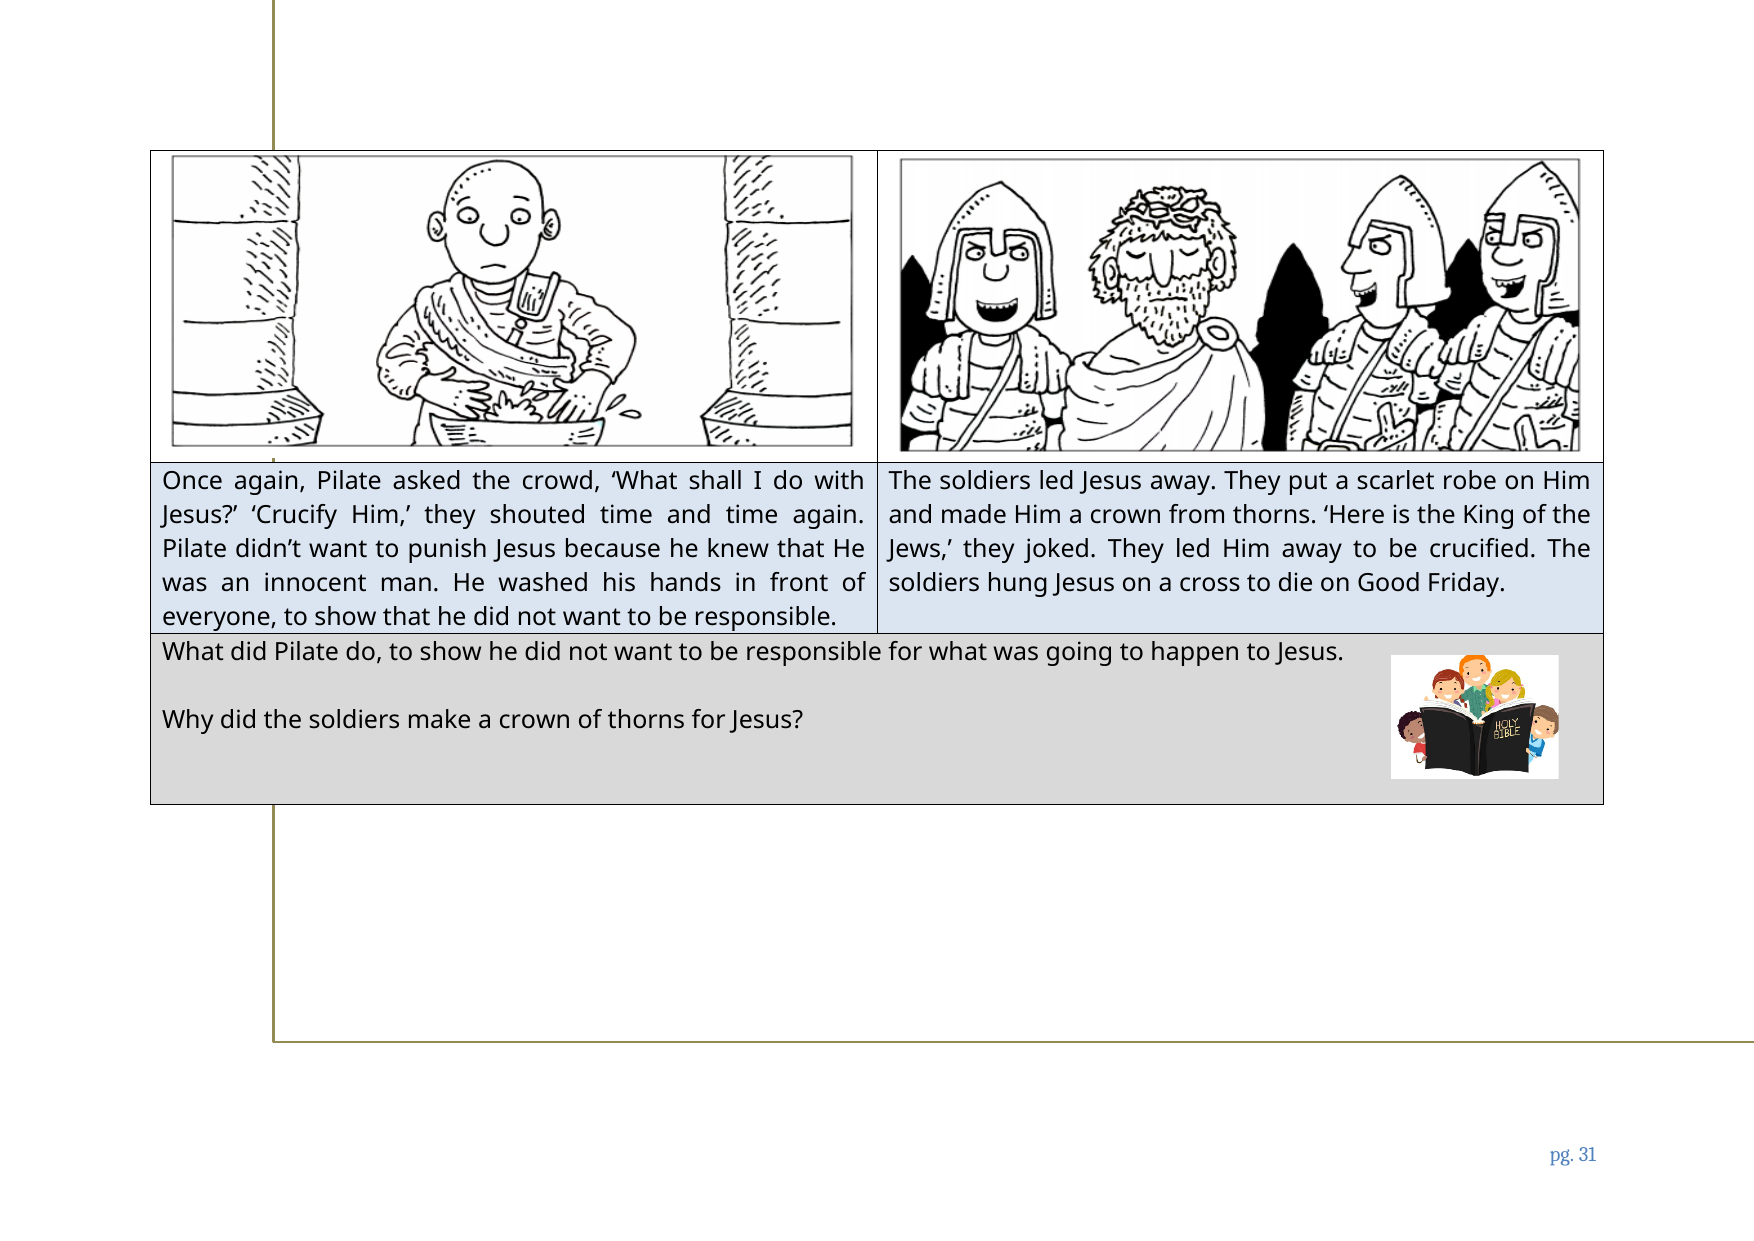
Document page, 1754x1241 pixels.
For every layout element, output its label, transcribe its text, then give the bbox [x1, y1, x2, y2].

table_cell What did Pilate do, to show he did not want to be responsible for what was going to happen to Jesus. Why did the soldiers make a crown of thorns for Jesus? [151, 634, 1603, 804]
picture [888, 151, 1591, 462]
table_header [151, 151, 877, 462]
picture [1391, 655, 1559, 779]
picture [161, 151, 865, 458]
table_cell Once again, Pilate asked the crowd, ‘What shall I do with Jesus?’ ‘Crucify Him,’ they shouted time and time again. Pilate didn’t want to punish Jesus because he knew that He was an innocent man. He washed his hands in front of everyone, to show that he did not want to be responsible. [151, 463, 877, 633]
table_header [1591, 151, 1603, 462]
table_header [878, 151, 888, 462]
table_cell The soldiers led Jesus away. They put a scarlet robe on Him and made Him a crown from thorns. ‘Here is the King of the Jews,’ they joked. They led Him away to be crucified. The soldiers hung Jesus on a cross to die on Good Friday. [878, 463, 1603, 633]
